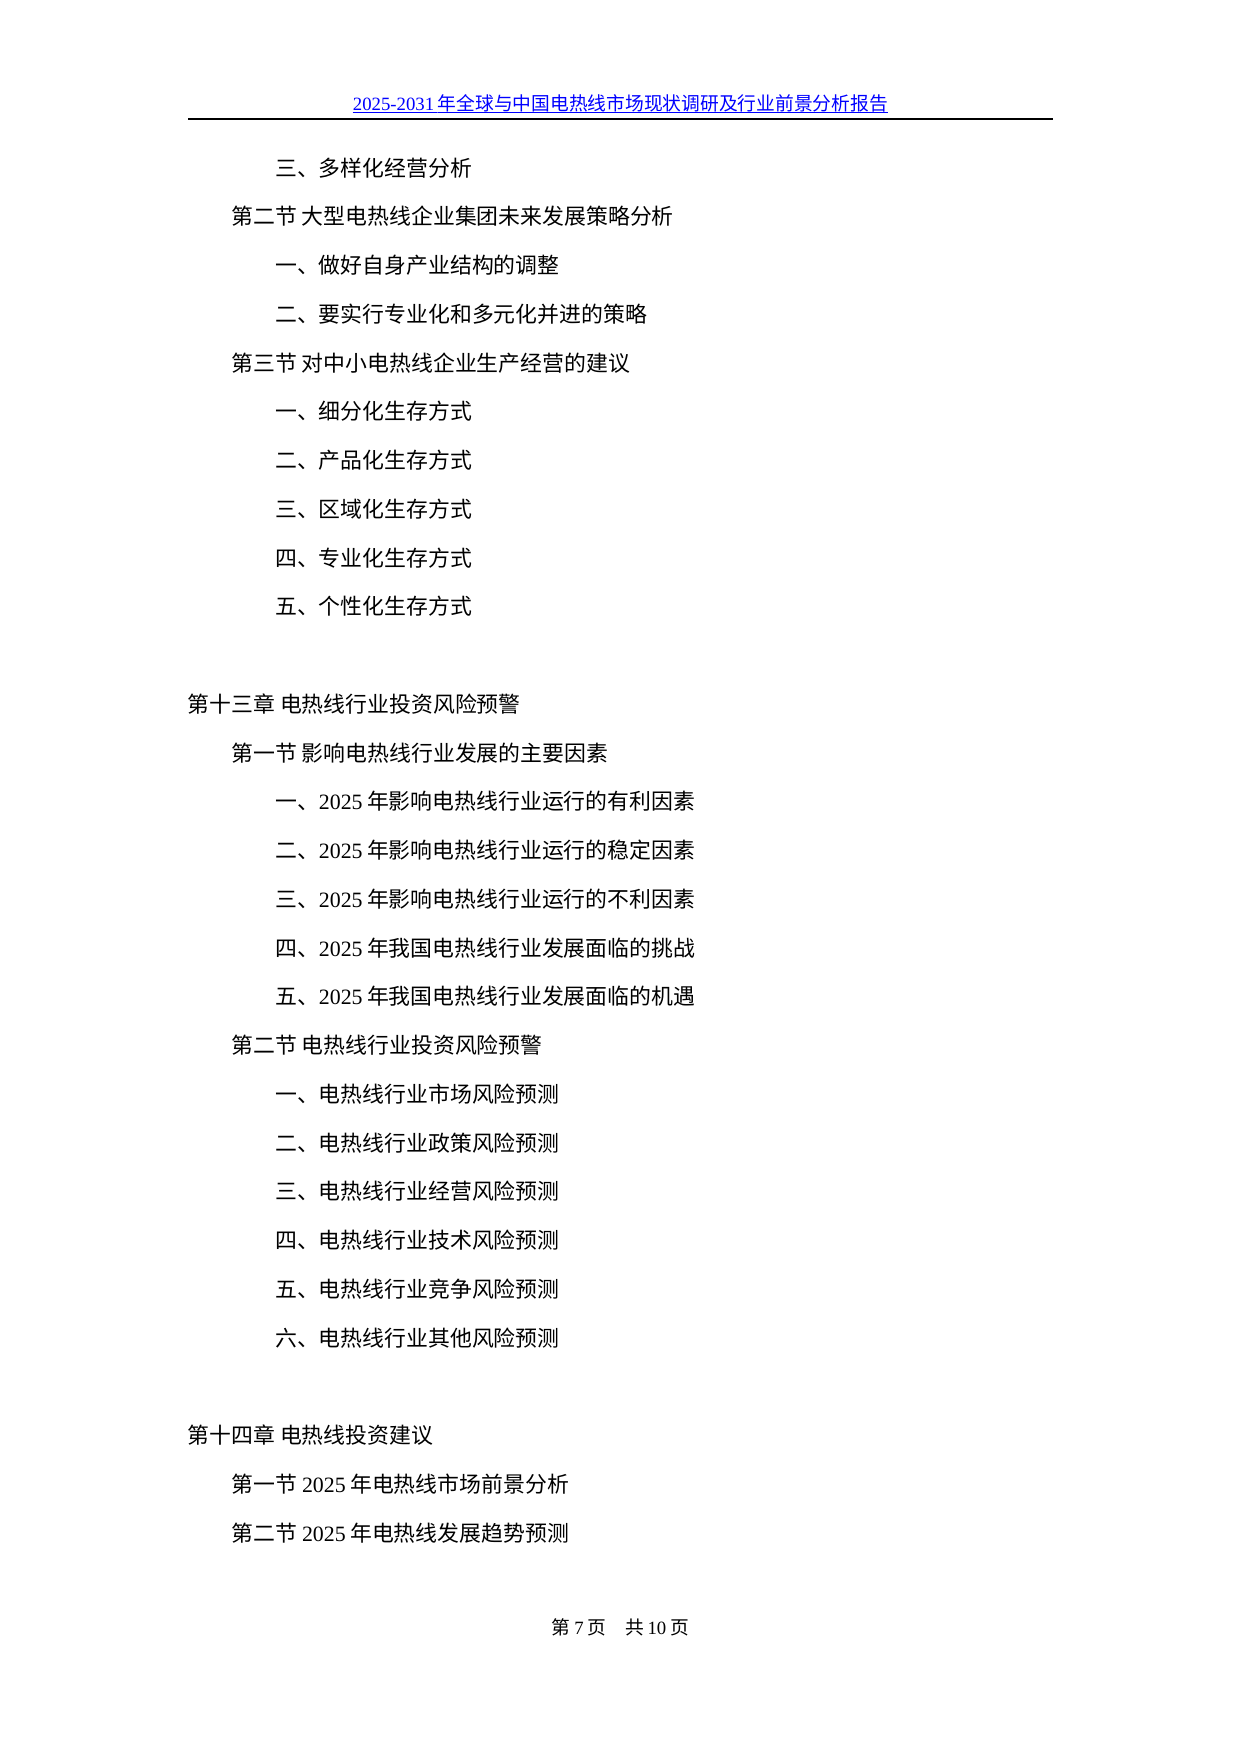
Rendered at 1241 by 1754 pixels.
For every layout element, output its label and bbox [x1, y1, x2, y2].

text [187, 150, 1053, 1548]
